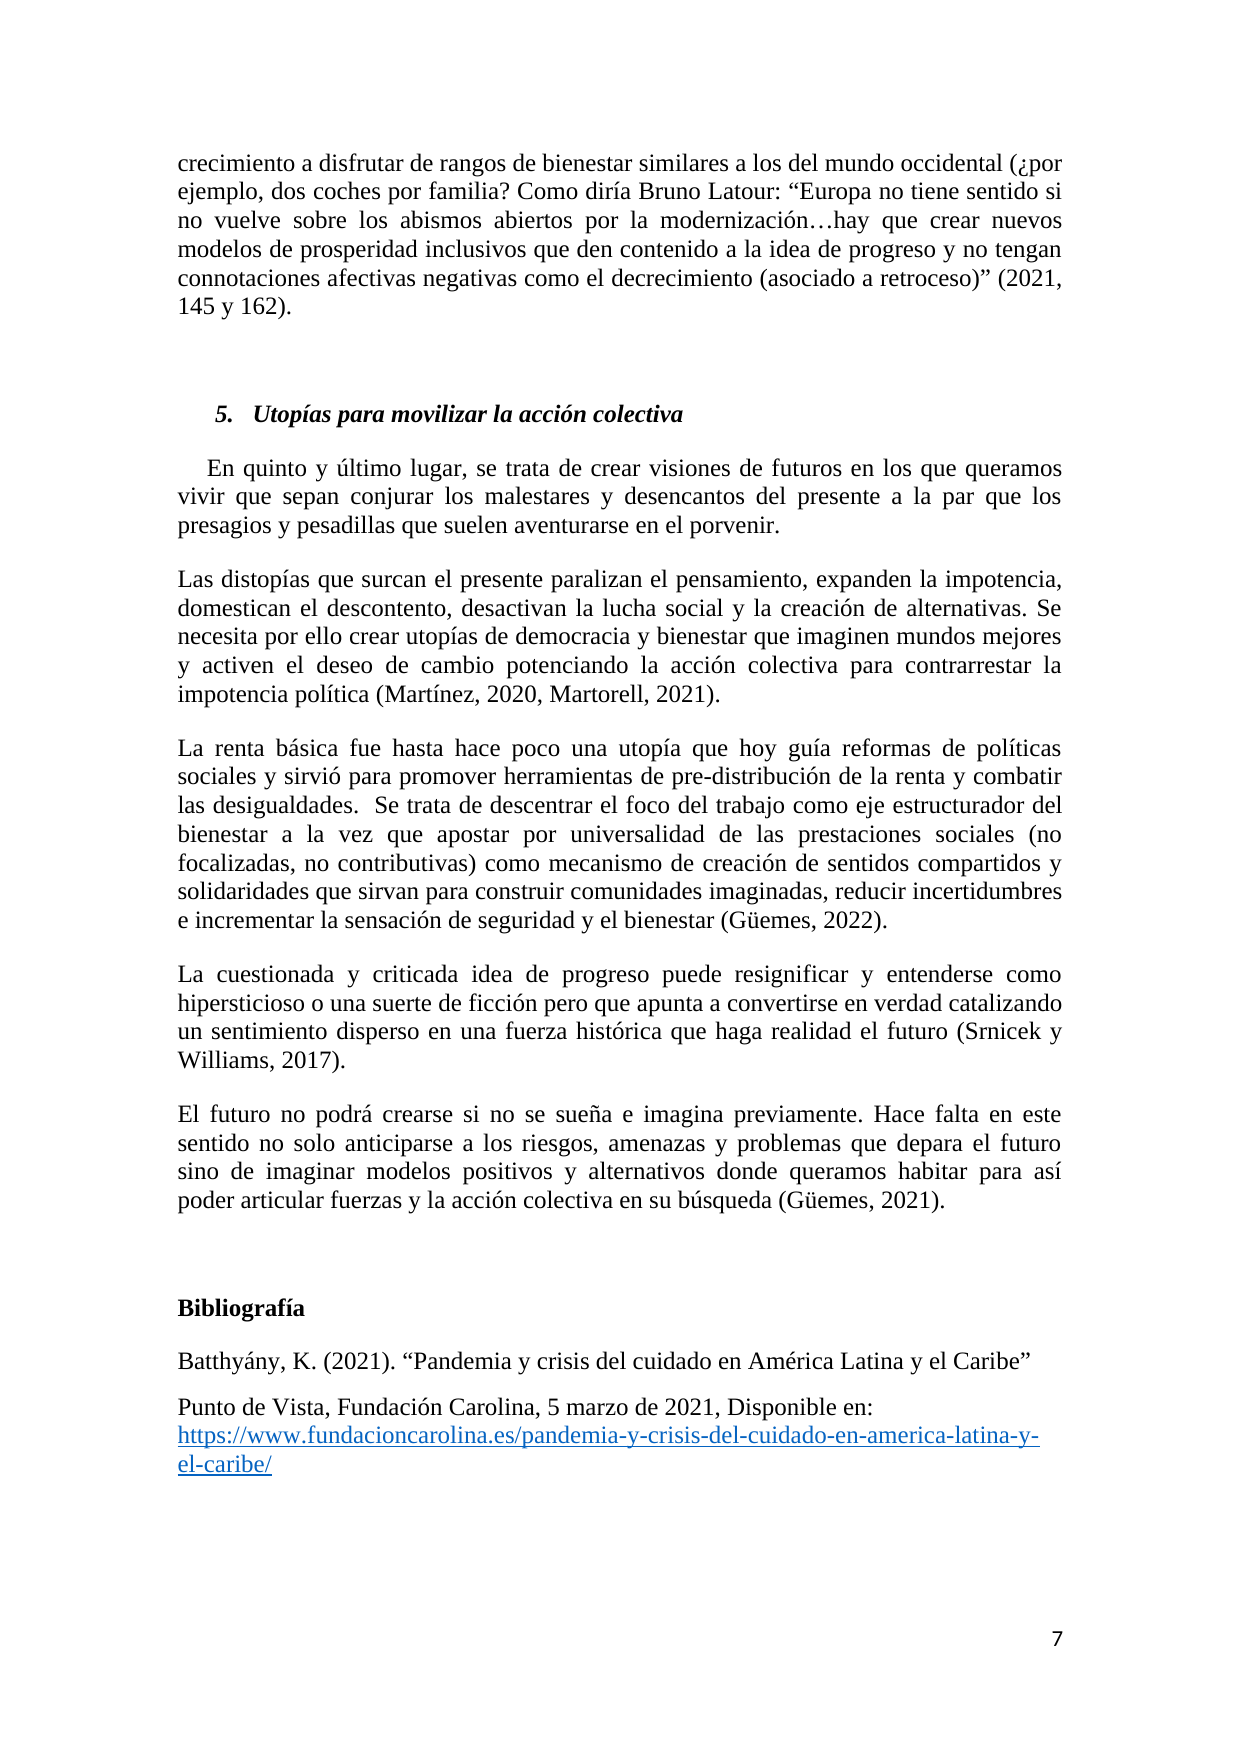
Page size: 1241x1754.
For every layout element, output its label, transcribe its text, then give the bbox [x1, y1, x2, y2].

text Punto de Vista, Fundación Carolina, 5 marzo de 2021, Disponible en: https://www.fundacioncarolina.es/pandemia-y-crisis-del-cuidado-en-america-latina-y-el-caribe/ [177, 1392, 1063, 1478]
text Bibliografía [177, 1293, 1063, 1321]
text El futuro no podrá crearse si no se sueña e imagina previamente. Hace falta en este sentido no solo anticiparse a los riesgos, amenazas y problemas que depara el futuro sino de imaginar modelos positivos y alternativos donde queramos habitar para así poder articular fuerzas y la acción colectiva en su búsqueda (Güemes, 2021). [177, 1099, 1063, 1214]
text Batthyány, K. (2021). “Pandemia y crisis del cuidado en América Latina y el Caribe” [177, 1346, 1063, 1375]
text La cuestionada y criticada idea de progreso puede resignificar y entenderse como hipersticioso o una suerte de ficción pero que apunta a convertirse en verdad catalizando un sentimiento disperso en una fuerza histórica que haga realidad el futuro (Srnicek y Williams, 2017). [177, 959, 1063, 1074]
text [177, 148, 1063, 320]
list Utopías para movilizar la acción colectiva [215, 399, 1063, 428]
text Las distopías que surcan el presente paralizan el pensamiento, expanden la impotencia, domestican el descontento, desactivan la lucha social y la creación de alternativas. Se necesita por ello crear utopías de democracia y bienestar que imaginen mundos mejores y activen el deseo de cambio potenciando la acción colectiva para contrarrestar la impotencia política (Martínez, 2020, Martorell, 2021). [177, 564, 1063, 708]
text La renta básica fue hasta hace poco una utopía que hoy guía reformas de políticas sociales y sirvió para promover herramientas de pre-distribución de la renta y combatir las desigualdades. Se trata de descentrar el foco del trabajo como eje estructurador del bienestar a la vez que apostar por universalidad de las prestaciones sociales (no focalizadas, no contributivas) como mecanismo de creación de sentidos compartidos y solidaridades que sirvan para construir comunidades imaginadas, reducir incertidumbres e incrementar la sensación de seguridad y el bienestar (Güemes, 2022). [177, 733, 1063, 934]
text En quinto y último lugar, se trata de crear visiones de futuros en los que queramos vivir que sepan conjurar los malestares y desencantos del presente a la par que los presagios y pesadillas que suelen aventurarse en el porvenir. [177, 453, 1063, 539]
